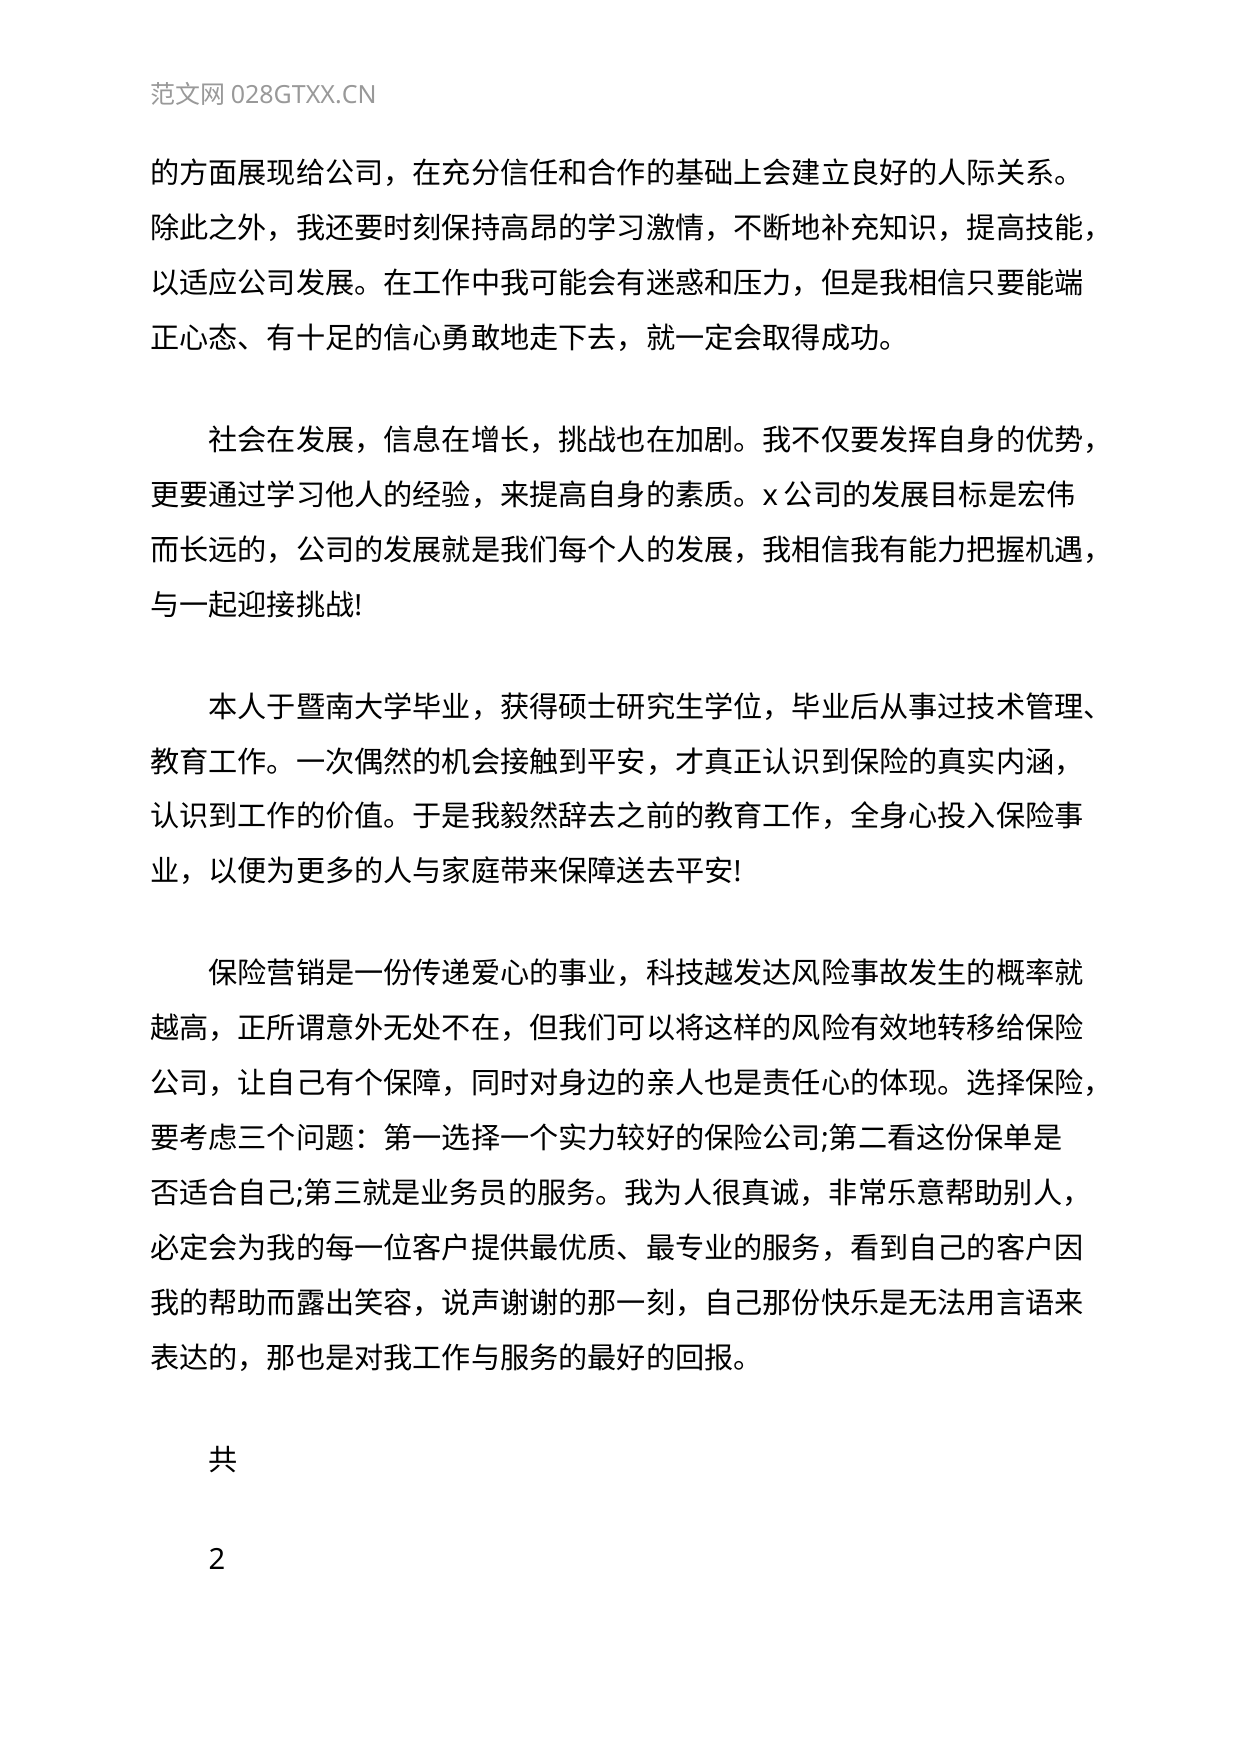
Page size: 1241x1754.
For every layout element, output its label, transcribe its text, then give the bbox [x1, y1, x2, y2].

text 共 [150, 1436, 1090, 1478]
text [150, 150, 1090, 357]
text 本人于暨南大学毕业，获得硕士研究生学位，毕业后从事过技术管理、教育工作。一次偶然的机会接触到平安，才真正认识到保险的真实内涵，认识到工作的价值。于是我毅然辞去之前的教育工作，全身心投入保险事业，以便为更多的人与家庭带来保障送去平安! [150, 683, 1090, 890]
text 保险营销是一份传递爱心的事业，科技越发达风险事故发生的概率就越高，正所谓意外无处不在，但我们可以将这样的风险有效地转移给保险公司，让自己有个保障，同时对身边的亲人也是责任心的体现。选择保险，要考虑三个问题：第一选择一个实力较好的保险公司;第二看这份保单是否适合自己;第三就是业务员的服务。我为人很真诚，非常乐意帮助别人，必定会为我的每一位客户提供最优质、最专业的服务，看到自己的客户因我的帮助而露出笑容，说声谢谢的那一刻，自己那份快乐是无法用言语来表达的，那也是对我工作与服务的最好的回报。 [150, 950, 1090, 1377]
text 2 [150, 1538, 1090, 1578]
text 社会在发展，信息在增长，挑战也在加剧。我不仅要发挥自身的优势，更要通过学习他人的经验，来提高自身的素质。x公司的发展目标是宏伟而长远的，公司的发展就是我们每个人的发展，我相信我有能力把握机遇，与一起迎接挑战! [150, 416, 1090, 624]
